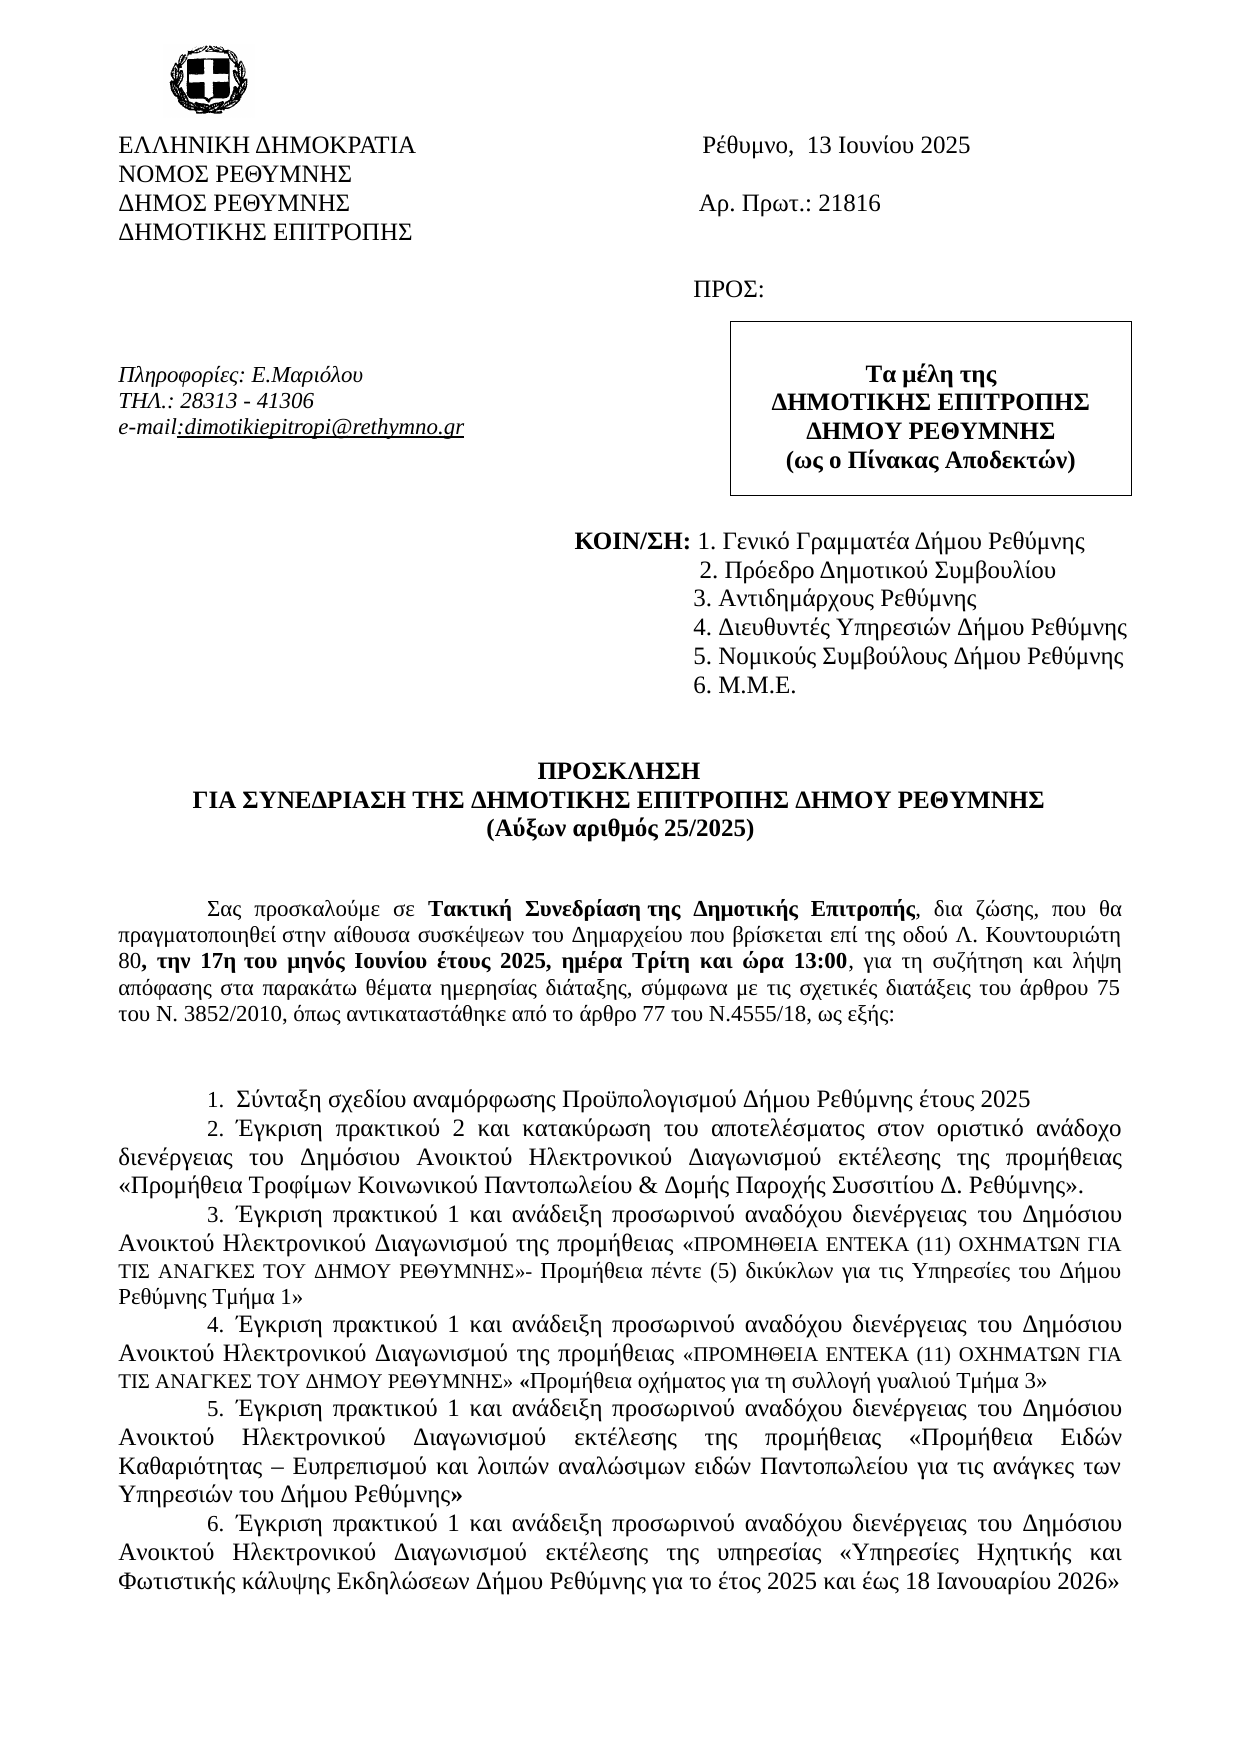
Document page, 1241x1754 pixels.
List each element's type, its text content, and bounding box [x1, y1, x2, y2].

text ΝΟΜΟΣ ΡΕΘΥΜΝΗΣ [118, 159, 1122, 188]
list 3. Αντιδημάρχους Ρεθύμνης [156, 583, 1176, 612]
text e-mail:dimotikiepitropi@rethymno.gr [118, 413, 730, 440]
text ΕΛΛΗΝΙΚΗ ΔΗΜΟΚΡΑΤΙΑ Ρέθυμνο, 13 Ιουνίου 2025 [118, 131, 1122, 159]
list 6. Μ.Μ.Ε. [156, 670, 1176, 698]
text Σας προσκαλούμε σε Τακτική Συνεδρίαση της Δημοτικής Επιτροπής, δια ζώσης, που θα πραγματοποιηθεί στην αίθουσα συσκέψεων του Δημαρχείου που βρίσκεται επί της οδού Λ. Κουντουριώτη 80, την 17η του μηνός Ιουνίου έτους 2025, ημέρα Τρίτη και ώρα 13:00, για τη συζήτηση και λήψη απόφασης στα παρακάτω θέματα ημερησίας διάταξης, σύμφωνα με τις σχετικές διατάξεις του άρθρου 75 του Ν. 3852/2010, όπως αντικαταστάθηκε από το άρθρο 77 του Ν.4555/18, ως εξής: [118, 895, 1122, 1027]
text ΠΡΟΣ: [118, 274, 1122, 303]
list 4. Διευθυντές Υπηρεσιών Δήμου Ρεθύμνης [156, 612, 1176, 641]
list Έγκριση πρακτικού 1 και ανάδειξη προσωρινού αναδόχου διενέργειας του Δημόσιου Ανοικτού Ηλεκτρονικού Διαγωνισμού εκτέλεσης της υπηρεσίας «Υπηρεσίες Ηχητικής και Φωτιστικής κάλυψης Εκδηλώσεων Δήμου Ρεθύμνης για το έτος 2025 και έως 18 Ιανουαρίου 2026» [118, 1508, 1122, 1594]
text Πληροφορίες: Ε.Μαριόλου [118, 361, 730, 387]
list Έγκριση πρακτικού 1 και ανάδειξη προσωρινού αναδόχου διενέργειας του Δημόσιου Ανοικτού Ηλεκτρονικού Διαγωνισμού της προμήθειας «ΠΡΟΜΗΘΕΙΑ ΕΝΤΕΚΑ (11) ΟΧΗΜΑΤΩΝ ΓΙΑ ΤΙΣ ΑΝΑΓΚΕΣ ΤΟΥ ΔΗΜΟΥ ΡΕΘΥΜΝΗΣ» «Προμήθεια οχήματος για τη συλλογή γυαλιού Τμήμα 3» [118, 1309, 1122, 1393]
text ΓΙΑ ΣΥΝΕΔΡΙΑΣΗ ΤΗΣ ΔΗΜΟΤΙΚΗΣ ΕΠΙΤΡΟΠΗΣ ΔΗΜΟΥ ΡΕΘΥΜΝΗΣ [118, 785, 1119, 813]
list Έγκριση πρακτικού 2 και κατακύρωση του αποτελέσματος στον οριστικό ανάδοχο διενέργειας του Δημόσιου Ανοικτού Ηλεκτρονικού Διαγωνισμού εκτέλεσης της προμήθειας «Προμήθεια Τροφίμων Κοινωνικού Παντοπωλείου & Δομής Παροχής Συσσιτίου Δ. Ρεθύμνης». [118, 1113, 1122, 1199]
text 2. Πρόεδρο Δημοτικού Συμβουλίου [193, 555, 1122, 583]
list Έγκριση πρακτικού 1 και ανάδειξη προσωρινού αναδόχου διενέργειας του Δημόσιου Ανοικτού Ηλεκτρονικού Διαγωνισμού εκτέλεσης της προμήθειας «Προμήθεια Ειδών Καθαριότητας – Ευπρεπισμού και λοιπών αναλώσιμων ειδών Παντοπωλείου για τις ανάγκες των Υπηρεσιών του Δήμου Ρεθύμνης» [118, 1393, 1122, 1508]
list 5. Νομικούς Συμβούλους Δήμου Ρεθύμνης [156, 641, 1176, 670]
text (Αύξων αριθμός 25/2025) [118, 813, 1122, 842]
text ΚΟΙΝ/ΣΗ: 1. Γενικό Γραμματέα Δήμου Ρεθύμνης [193, 526, 1122, 555]
text ΠΡΟΣΚΛΗΣΗ [118, 756, 1119, 785]
list Σύνταξη σχεδίου αναμόρφωσης Προϋπολογισμού Δήμου Ρεθύμνης έτους 2025 [118, 1084, 1122, 1113]
text ΔΗΜΟΤΙΚΗΣ ΕΠΙΤΡΟΠΗΣ [118, 217, 1122, 246]
list Έγκριση πρακτικού 1 και ανάδειξη προσωρινού αναδόχου διενέργειας του Δημόσιου Ανοικτού Ηλεκτρονικού Διαγωνισμού της προμήθειας «ΠΡΟΜΗΘΕΙΑ ΕΝΤΕΚΑ (11) ΟΧΗΜΑΤΩΝ ΓΙΑ ΤΙΣ ΑΝΑΓΚΕΣ ΤΟΥ ΔΗΜΟΥ ΡΕΘΥΜΝΗΣ»- Προμήθεια πέντε (5) δικύκλων για τις Υπηρεσίες του Δήμου Ρεθύμνης Τμήμα 1» [118, 1199, 1122, 1309]
picture [162, 44, 255, 118]
text ΔΗΜΟΣ ΡΕΘΥΜΝΗΣ Αρ. Πρωτ.: 21816 [118, 188, 1122, 217]
text ΤΗΛ.: 28313 - 41306 [118, 387, 730, 413]
